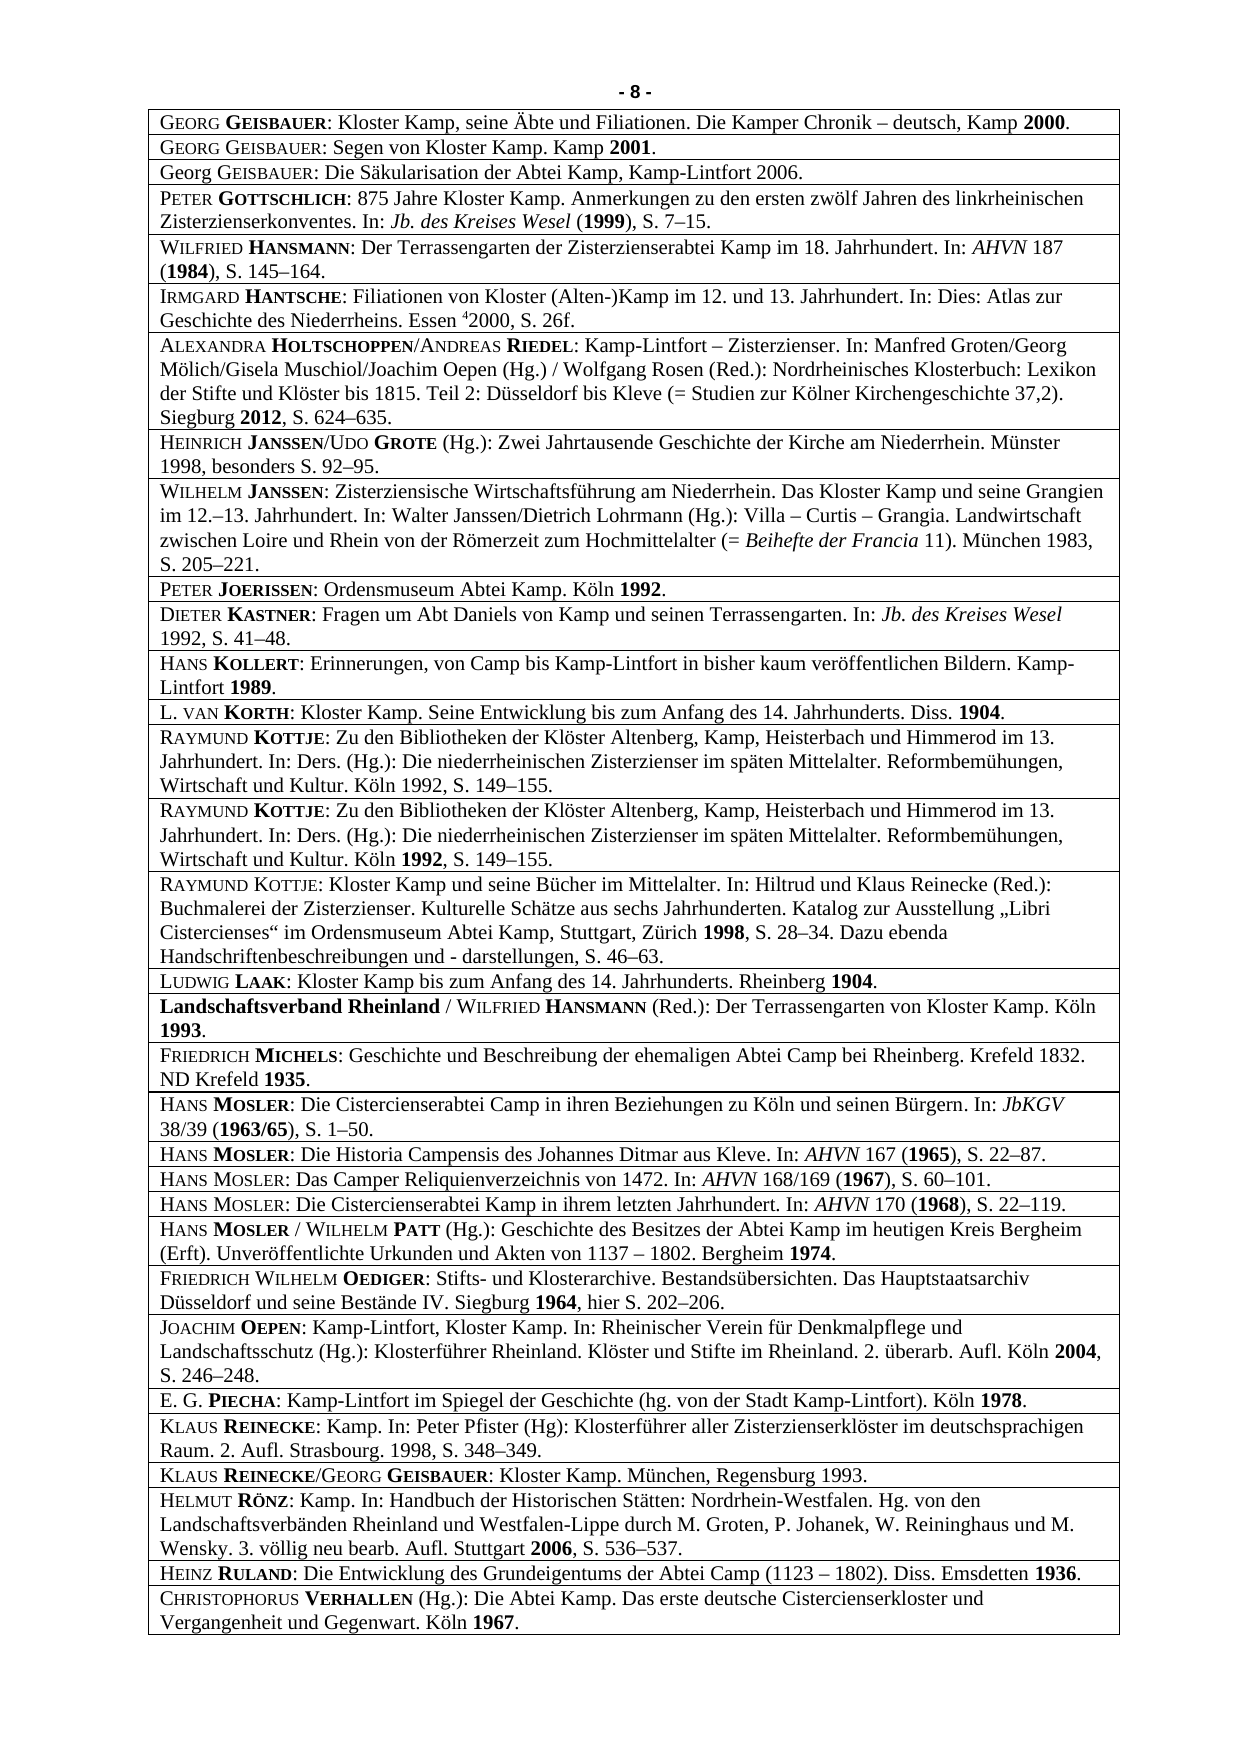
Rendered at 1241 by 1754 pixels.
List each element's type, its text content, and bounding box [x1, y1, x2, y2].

table_cell Georg Geisbauer: Segen von Kloster Kamp. Kamp 2001. [149, 135, 1119, 159]
table_cell Helmut Rönz: Kamp. In: Handbuch der Historischen Stätten: Nordrhein-Westfalen. Hg. von den Landschaftsverbänden Rheinland und Westfalen-Lippe durch M. Groten, P. Johanek, W. Reininghaus und M. Wensky. 3. völlig neu bearb. Aufl. Stuttgart 2006, S. 536–537. [149, 1488, 1119, 1560]
table_cell Friedrich Wilhelm Oediger: Stifts- und Klosterarchive. Bestandsübersichten. Das Hauptstaatsarchiv Düsseldorf und seine Bestände IV. Siegburg 1964, hier S. 202–206. [149, 1266, 1119, 1314]
table_cell Dieter Kastner: Fragen um Abt Daniels von Kamp und seinen Terrassengarten. In: Jb. des Kreises Wesel 1992, S. 41–48. [149, 602, 1119, 650]
table_cell Christophorus Verhallen (Hg.): Die Abtei Kamp. Das erste deutsche Cistercienserkloster und Vergangenheit und Gegenwart. Köln 1967. [149, 1586, 1119, 1634]
table_cell Hans Mosler: Die Cistercienserabtei Kamp in ihrem letzten Jahrhundert. In: AHVN 170 (1968), S. 22–119. [149, 1192, 1119, 1216]
table_cell Wilhelm Janssen: Zisterziensische Wirtschaftsführung am Niederrhein. Das Kloster Kamp und seine Grangien im 12.–13. Jahrhundert. In: Walter Janssen/Dietrich Lohrmann (Hg.): Villa – Curtis – Grangia. Landwirtschaft zwischen Loire und Rhein von der Römerzeit zum Hochmittelalter (= Beihefte der Francia 11). München 1983, S. 205–221. [149, 479, 1119, 576]
table_cell Raymund Kottje: Zu den Bibliotheken der Klöster Altenberg, Kamp, Heisterbach und Himmerod im 13. Jahrhundert. In: Ders. (Hg.): Die niederrheinischen Zisterzienser im späten Mittelalter. Reformbemühungen, Wirtschaft und Kultur. Köln 1992, S. 149–155. [149, 725, 1119, 797]
table_cell Heinrich Janssen/Udo Grote (Hg.): Zwei Jahrtausende Geschichte der Kirche am Niederrhein. Münster 1998, besonders S. 92–95. [149, 430, 1119, 478]
table_cell Peter Gottschlich: 875 Jahre Kloster Kamp. Anmerkungen zu den ersten zwölf Jahren des linkrheinischen Zisterzienserkonventes. In: Jb. des Kreises Wesel (1999), S. 7–15. [149, 185, 1119, 233]
table_cell Klaus Reinecke: Kamp. In: Peter Pfister (Hg): Klosterführer aller Zisterzienserklöster im deutschsprachigen Raum. 2. Aufl. Strasbourg. 1998, S. 348–349. [149, 1414, 1119, 1462]
table_cell Klaus Reinecke/Georg Geisbauer: Kloster Kamp. München, Regensburg 1993. [149, 1463, 1119, 1487]
table_cell Landschaftsverband Rheinland / Wilfried Hansmann (Red.): Der Terrassengarten von Kloster Kamp. Köln 1993. [149, 994, 1119, 1042]
table_cell Georg Geisbauer: Die Säkularisation der Abtei Kamp, Kamp-Lintfort 2006. [149, 160, 1119, 184]
table_cell Friedrich Michels: Geschichte und Beschreibung der ehemaligen Abtei Camp bei Rheinberg. Krefeld 1832. ND Krefeld 1935. [149, 1043, 1119, 1091]
table_cell Raymund Kottje: Kloster Kamp und seine Bücher im Mittelalter. In: Hiltrud und Klaus Reinecke (Red.): Buchmalerei der Zisterzienser. Kulturelle Schätze aus sechs Jahrhunderten. Katalog zur Ausstellung „Libri Cistercienses“ im Ordensmuseum Abtei Kamp, Stuttgart, Zürich 1998, S. 28–34. Dazu ebenda Handschriftenbeschreibungen und - darstellungen, S. 46–63. [149, 872, 1119, 968]
table_cell E. G. Piecha: Kamp-Lintfort im Spiegel der Geschichte (hg. von der Stadt Kamp-Lintfort). Köln 1978. [149, 1389, 1119, 1412]
table_cell Hans Mosler: Die Cistercienserabtei Camp in ihren Beziehungen zu Köln und seinen Bürgern. In: JbKGV 38/39 (1963/65), S. 1–50. [149, 1093, 1119, 1141]
table_cell Georg Geisbauer: Kloster Kamp, seine Äbte und Filiationen. Die Kamper Chronik – deutsch, Kamp 2000. [149, 110, 1119, 134]
table_cell Ludwig Laak: Kloster Kamp bis zum Anfang des 14. Jahrhunderts. Rheinberg 1904. [149, 969, 1119, 993]
table_cell Hans Mosler: Das Camper Reliquienverzeichnis von 1472. In: AHVN 168/169 (1967), S. 60–101. [149, 1167, 1119, 1191]
table_cell Alexandra Holtschoppen/Andreas Riedel: Kamp-Lintfort – Zisterzienser. In: Manfred Groten/Georg Mölich/Gisela Muschiol/Joachim Oepen (Hg.) / Wolfgang Rosen (Red.): Nordrheinisches Klosterbuch: Lexikon der Stifte und Klöster bis 1815. Teil 2: Düsseldorf bis Kleve (= Studien zur Kölner Kirchengeschichte 37,2). Siegburg 2012, S. 624–635. [149, 333, 1119, 429]
table_cell L. van Korth: Kloster Kamp. Seine Entwicklung bis zum Anfang des 14. Jahrhunderts. Diss. 1904. [149, 700, 1119, 724]
table_cell Heinz Ruland: Die Entwicklung des Grundeigentums der Abtei Camp (1123 – 1802). Diss. Emsdetten 1936. [149, 1561, 1119, 1585]
table_cell Hans Mosler / Wilhelm Patt (Hg.): Geschichte des Besitzes der Abtei Kamp im heutigen Kreis Bergheim (Erft). Unveröffentlichte Urkunden und Akten von 1137 – 1802. Bergheim 1974. [149, 1217, 1119, 1265]
table_cell Joachim Oepen: Kamp-Lintfort, Kloster Kamp. In: Rheinischer Verein für Denkmalpflege und Landschaftsschutz (Hg.): Klosterführer Rheinland. Klöster und Stifte im Rheinland. 2. überarb. Aufl. Köln 2004, S. 246–248. [149, 1315, 1119, 1387]
table_cell Hans Kollert: Erinnerungen, von Camp bis Kamp-Lintfort in bisher kaum veröffentlichen Bildern. Kamp-Lintfort 1989. [149, 651, 1119, 699]
table_cell Irmgard Hantsche: Filiationen von Kloster (Alten-)Kamp im 12. und 13. Jahrhundert. In: Dies: Atlas zur Geschichte des Niederrheins. Essen 42000, S. 26f. [149, 284, 1119, 332]
table_cell Wilfried Hansmann: Der Terrassengarten der Zisterzienserabtei Kamp im 18. Jahrhundert. In: AHVN 187 (1984), S. 145–164. [149, 235, 1119, 283]
table_cell Raymund Kottje: Zu den Bibliotheken der Klöster Altenberg, Kamp, Heisterbach und Himmerod im 13. Jahrhundert. In: Ders. (Hg.): Die niederrheinischen Zisterzienser im späten Mittelalter. Reformbemühungen, Wirtschaft und Kultur. Köln 1992, S. 149–155. [149, 799, 1119, 871]
table_cell Peter Joerissen: Ordensmuseum Abtei Kamp. Köln 1992. [149, 577, 1119, 601]
table_cell Hans Mosler: Die Historia Campensis des Johannes Ditmar aus Kleve. In: AHVN 167 (1965), S. 22–87. [149, 1142, 1119, 1166]
